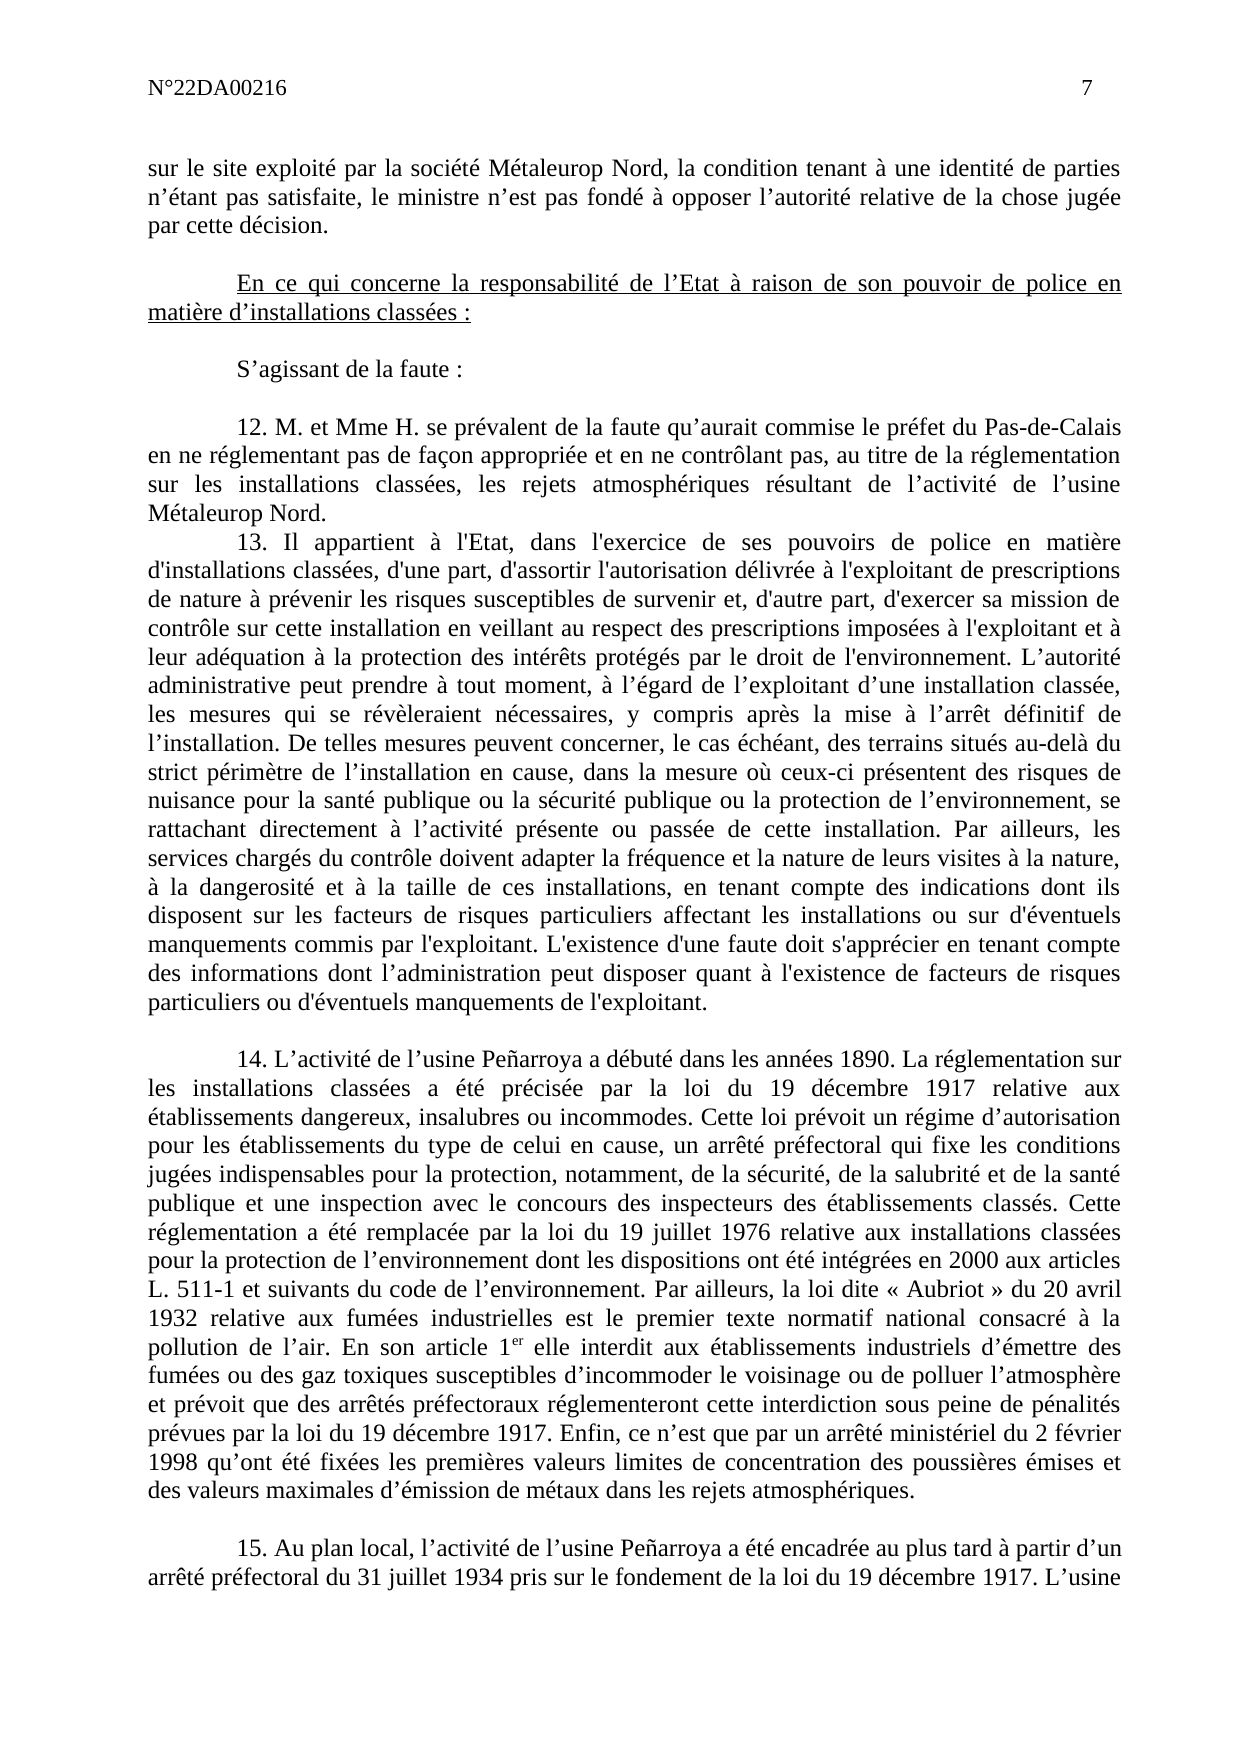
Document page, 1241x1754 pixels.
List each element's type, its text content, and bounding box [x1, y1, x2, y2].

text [148, 153, 1122, 239]
text En ce qui concerne la responsabilité de l’Etat à raison de son pouvoir de police en matière d’installations classées : [148, 268, 1122, 325]
text 14. L’activité de l’usine Peñarroya a débuté dans les années 1890. La réglementation sur les installations classées a été précisée par la loi du 19 décembre 1917 relative aux établissements dangereux, insalubres ou incommodes. Cette loi prévoit un régime d’autorisation pour les établissements du type de celui en cause, un arrêté préfectoral qui fixe les conditions jugées indispensables pour la protection, notamment, de la sécurité, de la salubrité et de la santé publique et une inspection avec le concours des inspecteurs des établissements classés. Cette réglementation a été remplacée par la loi du 19 juillet 1976 relative aux installations classées pour la protection de l’environnement dont les dispositions ont été intégrées en 2000 aux articles L. 511-1 et suivants du code de l’environnement. Par ailleurs, la loi dite « Aubriot » du 20 avril 1932 relative aux fumées industrielles est le premier texte normatif national consacré à la pollution de l’air. En son article 1er elle interdit aux établissements industriels d’émettre des fumées ou des gaz toxiques susceptibles d’incommoder le voisinage ou de polluer l’atmosphère et prévoit que des arrêtés préfectoraux réglementeront cette interdiction sous peine de pénalités prévues par la loi du 19 décembre 1917. Enfin, ce n’est que par un arrêté ministériel du 2 février 1998 qu’ont été fixées les premières valeurs limites de concentration des poussières émises et des valeurs maximales d’émission de métaux dans les rejets atmosphériques. [148, 1044, 1122, 1504]
text 12. M. et Mme H. se prévalent de la faute qu’aurait commise le préfet du Pas-de-Calais en ne réglementant pas de façon appropriée et en ne contrôlant pas, au titre de la réglementation sur les installations classées, les rejets atmosphériques résultant de l’activité de l’usine Métaleurop Nord. [148, 412, 1122, 527]
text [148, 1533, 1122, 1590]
text 13. Il appartient à l'Etat, dans l'exercice de ses pouvoirs de police en matière d'installations classées, d'une part, d'assortir l'autorisation délivrée à l'exploitant de prescriptions de nature à prévenir les risques susceptibles de survenir et, d'autre part, d'exercer sa mission de contrôle sur cette installation en veillant au respect des prescriptions imposées à l'exploitant et à leur adéquation à la protection des intérêts protégés par le droit de l'environnement. L’autorité administrative peut prendre à tout moment, à l’égard de l’exploitant d’une installation classée, les mesures qui se révèleraient nécessaires, y compris après la mise à l’arrêt définitif de l’installation. De telles mesures peuvent concerner, le cas échéant, des terrains situés au-delà du strict périmètre de l’installation en cause, dans la mesure où ceux-ci présentent des risques de nuisance pour la santé publique ou la sécurité publique ou la protection de l’environnement, se rattachant directement à l’activité présente ou passée de cette installation. Par ailleurs, les services chargés du contrôle doivent adapter la fréquence et la nature de leurs visites à la nature, à la dangerosité et à la taille de ces installations, en tenant compte des indications dont ils disposent sur les facteurs de risques particuliers affectant les installations ou sur d'éventuels manquements commis par l'exploitant. L'existence d'une faute doit s'apprécier en tenant compte des informations dont l’administration peut disposer quant à l'existence de facteurs de risques particuliers ou d'éventuels manquements de l'exploitant. [148, 527, 1122, 1015]
text S’agissant de la faute : [148, 354, 1122, 383]
